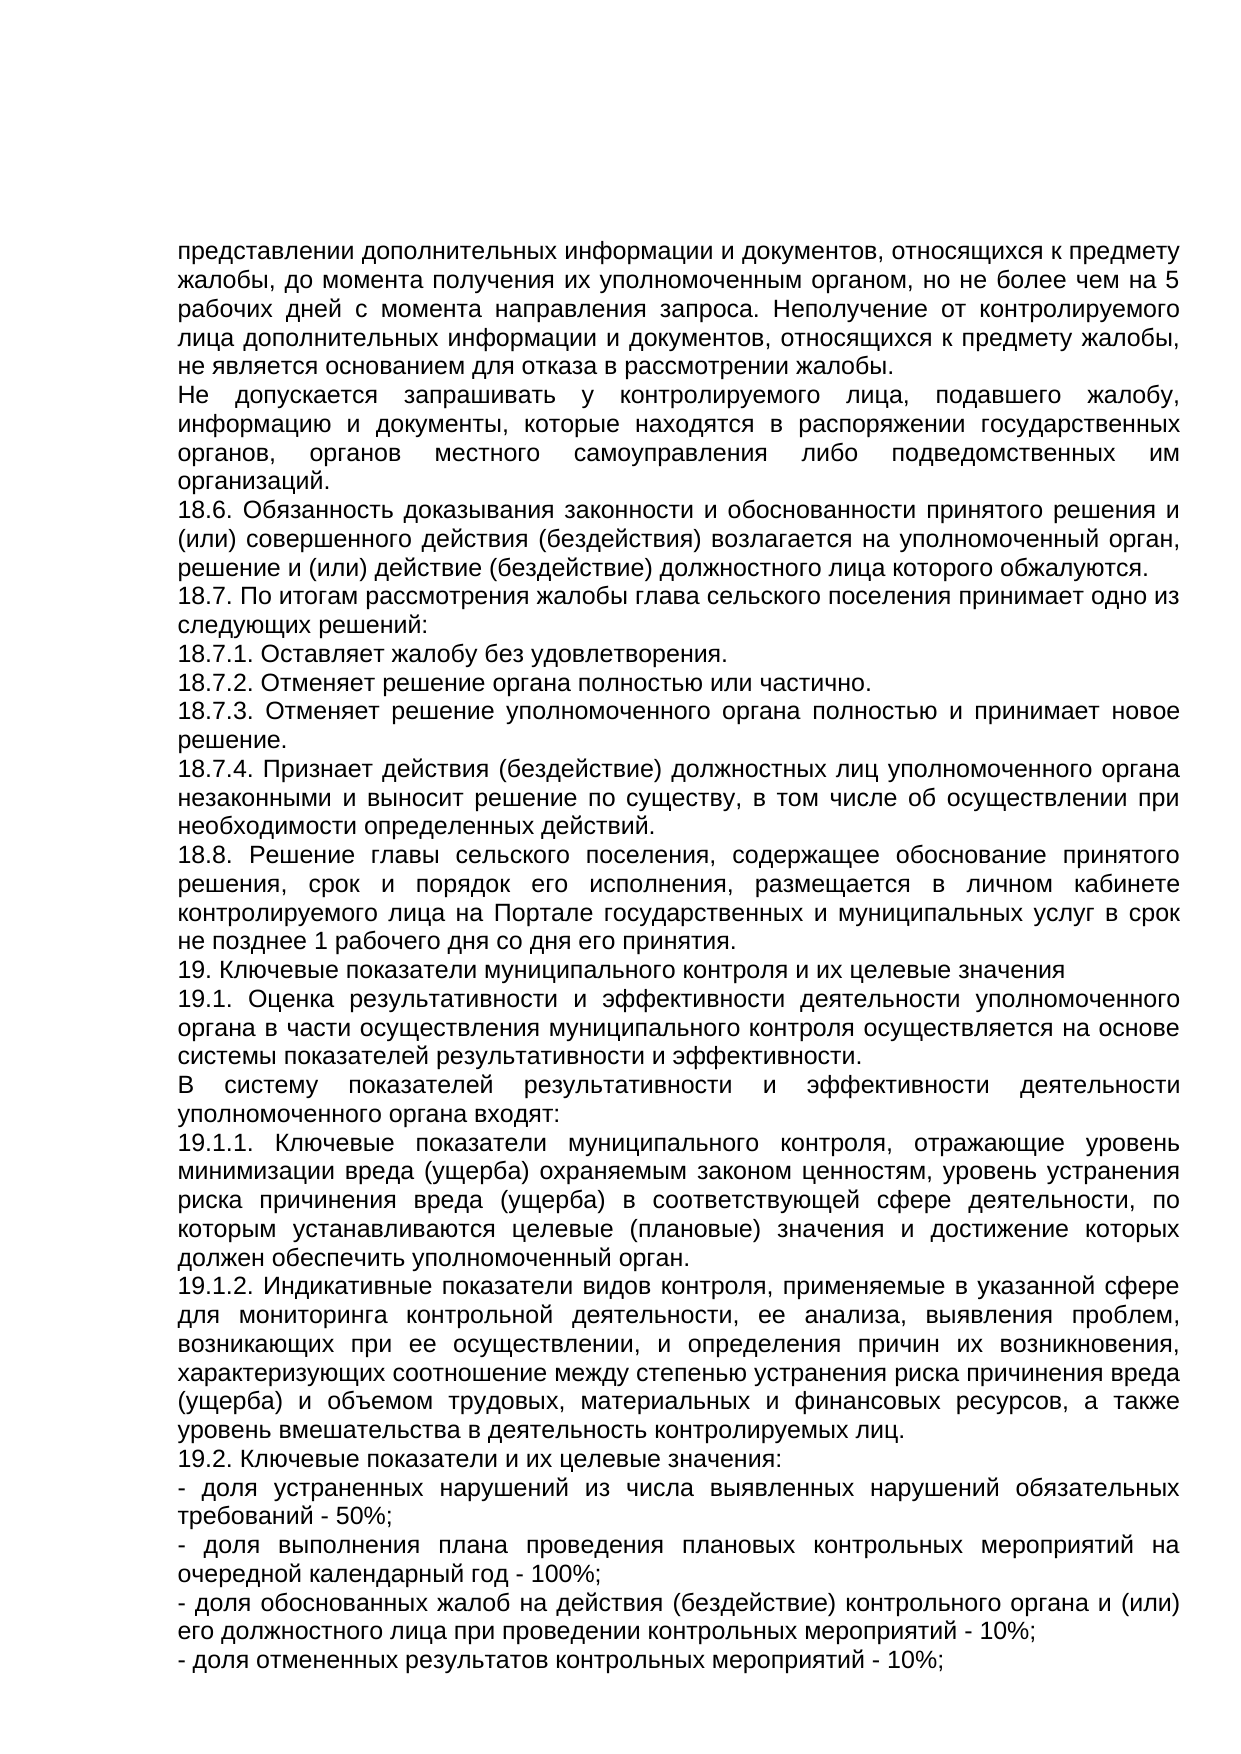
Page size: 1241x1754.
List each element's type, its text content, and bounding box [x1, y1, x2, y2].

text - доля обоснованных жалоб на действия (бездействие) контрольного органа и (или) его должностного лица при проведении контрольных мероприятий - 10%; [177, 1587, 1181, 1645]
text 19.1. Оценка результативности и эффективности деятельности уполномоченного органа в части осуществления муниципального контроля осуществляется на основе системы показателей результативности и эффективности. [177, 984, 1181, 1070]
text 18.7.1. Оставляет жалобу без удовлетворения. [177, 639, 1181, 667]
text - доля устраненных нарушений из числа выявленных нарушений обязательных требований - 50%; [177, 1472, 1181, 1530]
text 18.7.4. Признает действия (бездействие) должностных лиц уполномоченного органа незаконными и выносит решение по существу, в том числе об осуществлении при необходимости определенных действий. [177, 754, 1181, 840]
text 19.2. Ключевые показатели и их целевые значения: [177, 1444, 1181, 1472]
text 18.7. По итогам рассмотрения жалобы глава сельского поселения принимает одно из следующих решений: [177, 581, 1181, 639]
text 19. Ключевые показатели муниципального контроля и их целевые значения [177, 955, 1181, 984]
text - доля отмененных результатов контрольных мероприятий - 10%; [177, 1645, 1181, 1674]
text 18.6. Обязанность доказывания законности и обоснованности принятого решения и (или) совершенного действия (бездействия) возлагается на уполномоченный орган, решение и (или) действие (бездействие) должностного лица которого обжалуются. [177, 495, 1181, 581]
text 18.8. Решение главы сельского поселения, содержащее обоснование принятого решения, срок и порядок его исполнения, размещается в личном кабинете контролируемого лица на Портале государственных и муниципальных услуг в срок не позднее 1 рабочего дня со дня его принятия. [177, 840, 1181, 955]
text 19.1.1. Ключевые показатели муниципального контроля, отражающие уровень минимизации вреда (ущерба) охраняемым законом ценностям, уровень устранения риска причинения вреда (ущерба) в соответствующей сфере деятельности, по которым устанавливаются целевые (плановые) значения и достижение которых должен обеспечить уполномоченный орган. [177, 1127, 1181, 1271]
text 19.1.2. Индикативные показатели видов контроля, применяемые в указанной сфере для мониторинга контрольной деятельности, ее анализа, выявления проблем, возникающих при ее осуществлении, и определения причин их возникновения, характеризующих соотношение между степенью устранения риска причинения вреда (ущерба) и объемом трудовых, материальных и финансовых ресурсов, а также уровень вмешательства в деятельность контролируемых лиц. [177, 1271, 1181, 1444]
text - доля выполнения плана проведения плановых контрольных мероприятий на очередной календарный год - 100%; [177, 1530, 1181, 1587]
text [177, 236, 1181, 380]
text В систему показателей результативности и эффективности деятельности уполномоченного органа входят: [177, 1070, 1181, 1127]
text 18.7.3. Отменяет решение уполномоченного органа полностью и принимает новое решение. [177, 696, 1181, 754]
text Не допускается запрашивать у контролируемого лица, подавшего жалобу, информацию и документы, которые находятся в распоряжении государственных органов, органов местного самоуправления либо подведомственных им организаций. [177, 380, 1181, 495]
text 18.7.2. Отменяет решение органа полностью или частично. [177, 667, 1181, 696]
